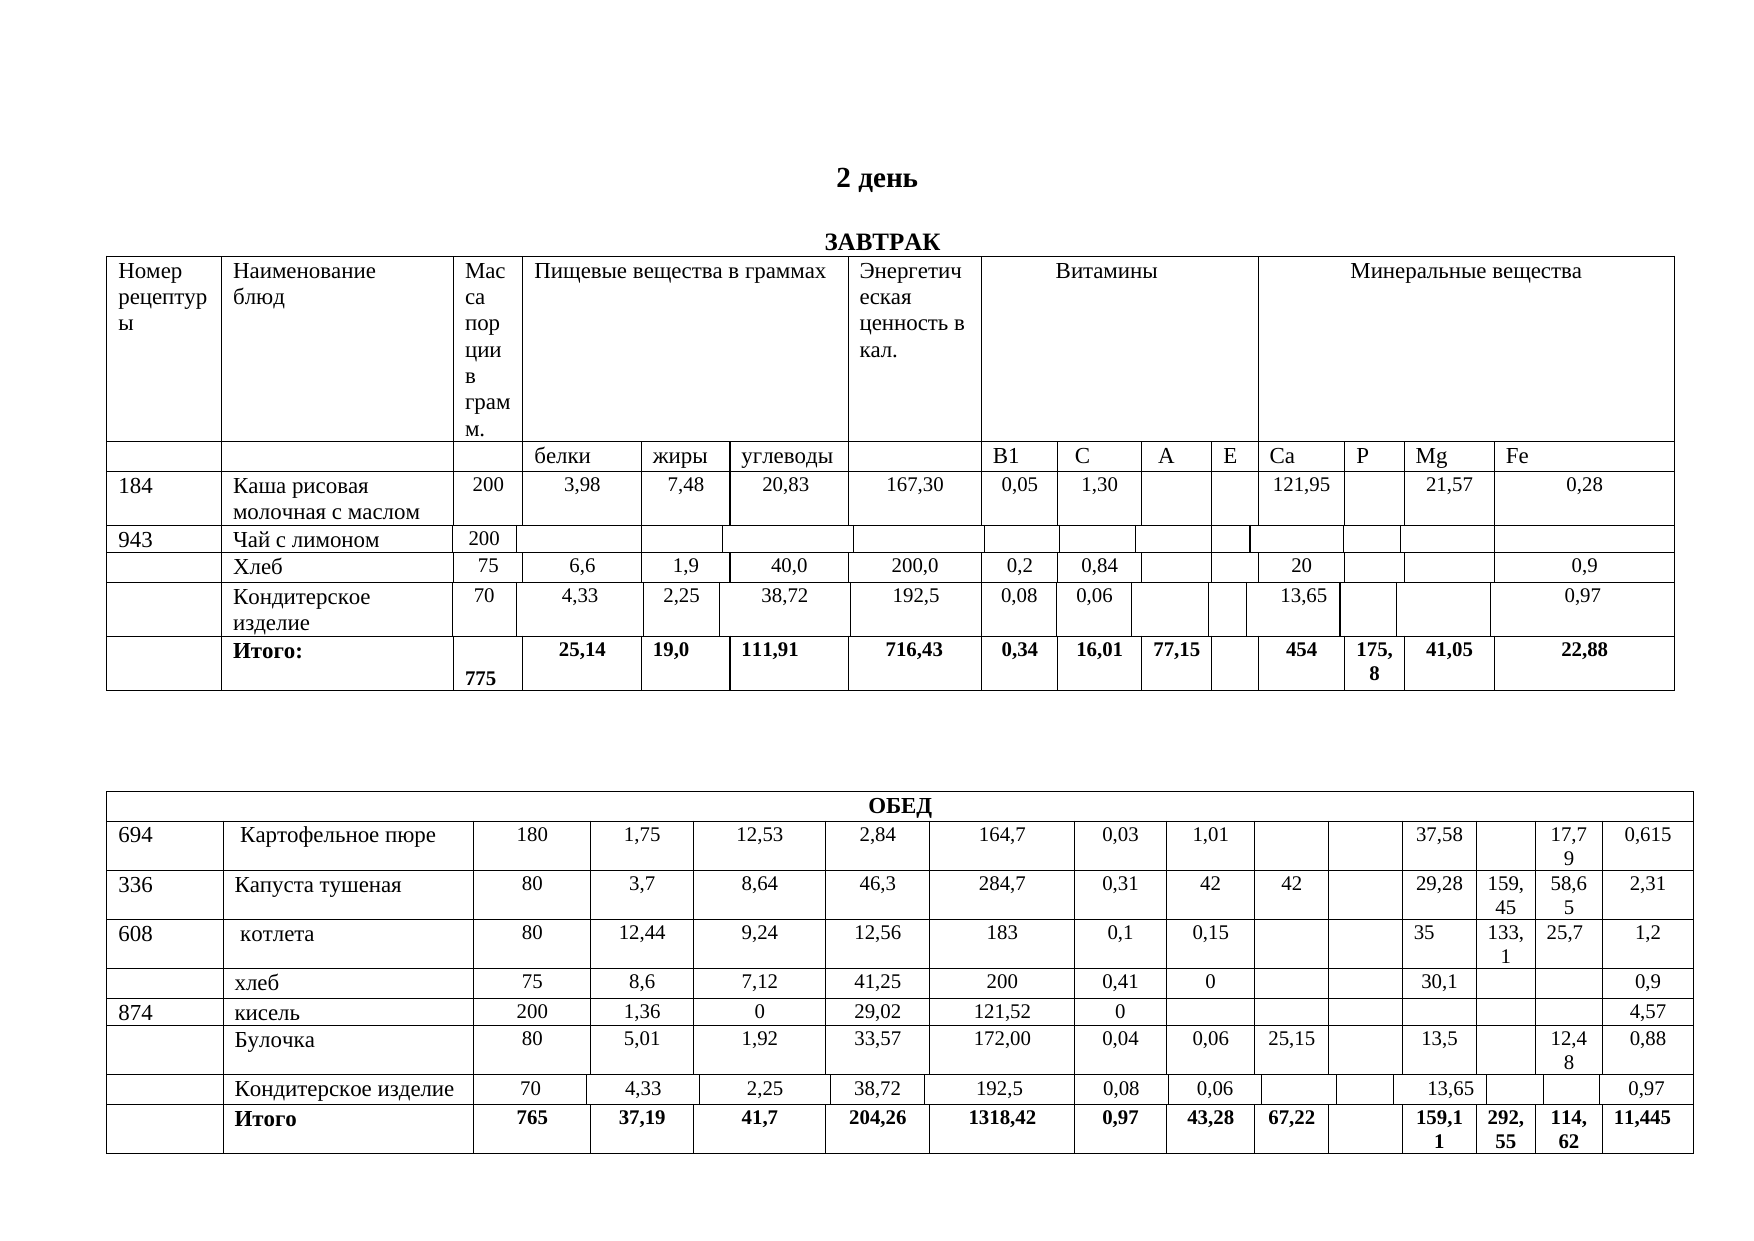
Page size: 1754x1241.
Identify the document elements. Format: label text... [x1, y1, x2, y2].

table_cell 292,55 [1477, 1105, 1535, 1153]
table_cell А [1142, 442, 1211, 471]
table_cell [1060, 526, 1135, 552]
table_cell [1329, 822, 1402, 870]
table_cell хлеб [224, 969, 473, 998]
table_cell [517, 526, 641, 552]
table_cell 200 [930, 969, 1074, 998]
table_cell 0,03 [1075, 822, 1166, 870]
table_cell [1212, 526, 1249, 552]
table_cell Кондитерское изделие [224, 1075, 473, 1104]
table_cell 4,33 [517, 583, 643, 636]
table_cell 2,25 [644, 583, 719, 636]
table_cell 0,1 [1075, 920, 1166, 968]
table_cell [1345, 553, 1404, 582]
table_cell 200 [454, 472, 522, 525]
table_cell [1397, 583, 1490, 636]
table_cell [107, 583, 221, 636]
table_cell [1329, 871, 1402, 919]
table_cell 874 [107, 999, 223, 1025]
table_cell 765 [474, 1105, 590, 1153]
table_cell котлета [224, 920, 473, 968]
table_cell 6,6 [523, 553, 641, 582]
table_cell 0,615 [1603, 822, 1693, 870]
table_cell 29,28 [1403, 871, 1476, 919]
table_cell 25,7 [1536, 920, 1602, 968]
table_cell [1341, 583, 1396, 636]
table_cell 37,58 [1403, 822, 1476, 870]
table_cell 33,57 [826, 1026, 929, 1074]
table_header Масса порции в грамм. [454, 257, 522, 441]
table_cell Кондитерское изделие [222, 583, 452, 636]
table_cell 0,84 [1058, 553, 1141, 582]
table_cell 111,91 [731, 637, 848, 689]
table_cell 0,04 [1075, 1026, 1166, 1074]
table_cell 42 [1255, 871, 1328, 919]
table_cell 0,08 [1075, 1075, 1168, 1104]
table_cell 7,12 [694, 969, 825, 998]
table_cell Fe [1495, 442, 1674, 471]
table_cell 42 [1167, 871, 1254, 919]
table_cell 17,79 [1536, 822, 1602, 870]
table_cell 80 [474, 920, 590, 968]
table_cell 70 [474, 1075, 586, 1104]
table_cell 1,92 [694, 1026, 825, 1074]
table_cell углеводы [731, 442, 848, 471]
table_cell 1,30 [1058, 472, 1141, 525]
table_cell [1212, 637, 1258, 689]
table_cell 775 [454, 637, 522, 689]
table_cell 16,01 [1058, 637, 1141, 689]
table_cell Хлеб [222, 553, 453, 582]
table_cell кисель [224, 999, 473, 1025]
table_cell [1487, 1075, 1543, 1104]
table_cell [1255, 969, 1328, 998]
table_cell [1536, 969, 1602, 998]
table_cell 0 [694, 999, 825, 1025]
table_cell 9,24 [694, 920, 825, 968]
table_cell 0,34 [982, 637, 1057, 689]
table_cell 11,445 [1603, 1105, 1693, 1153]
table_cell [1209, 583, 1246, 636]
table_cell 0,06 [1169, 1075, 1261, 1104]
table_cell [1255, 999, 1328, 1025]
table_cell 20 [1259, 553, 1344, 582]
table_cell 12,56 [826, 920, 929, 968]
table_cell 0,9 [1603, 969, 1693, 998]
table_cell 77,15 [1142, 637, 1211, 689]
table_cell 0,05 [982, 472, 1057, 525]
table_cell [1167, 999, 1254, 1025]
table_cell 35 [1403, 920, 1476, 968]
table_cell 67,22 [1255, 1105, 1328, 1153]
table_cell С [1058, 442, 1141, 471]
table_cell 1,36 [591, 999, 693, 1025]
table_cell [1251, 526, 1343, 552]
table_cell 25,15 [1255, 1026, 1328, 1074]
table_header Витамины [982, 257, 1258, 441]
table_cell Капуста тушеная [224, 871, 473, 919]
table_cell 204,26 [826, 1105, 929, 1153]
table_header Пищевые вещества в граммах [523, 257, 848, 441]
table_cell [107, 637, 221, 689]
table_cell 41,05 [1405, 637, 1494, 689]
table_cell 75 [474, 969, 590, 998]
table_cell 5,01 [591, 1026, 693, 1074]
table_cell 21,57 [1405, 472, 1494, 525]
table_cell [1477, 1026, 1535, 1074]
table_cell 38,72 [720, 583, 850, 636]
table_cell 0,41 [1075, 969, 1166, 998]
table_cell [1536, 999, 1602, 1025]
table_cell [1477, 999, 1535, 1025]
table_cell [107, 553, 221, 582]
table_cell [1344, 526, 1400, 552]
table_cell 70 [453, 583, 516, 636]
table_cell 43,28 [1167, 1105, 1254, 1153]
table_cell 4,57 [1603, 999, 1693, 1025]
table_cell 164,7 [930, 822, 1074, 870]
table_cell 13,65 [1247, 583, 1339, 636]
table_cell [107, 1075, 223, 1104]
table_cell 167,30 [849, 472, 981, 525]
table_cell [1329, 969, 1402, 998]
table_cell [222, 442, 453, 471]
table_cell 716,43 [849, 637, 981, 689]
table_cell 180 [474, 822, 590, 870]
table_cell 19,0 [642, 637, 729, 689]
table_cell 80 [474, 1026, 590, 1074]
table_cell 943 [107, 526, 221, 552]
table_cell [1477, 822, 1535, 870]
table_cell 40,0 [731, 553, 848, 582]
table_cell [1329, 1105, 1402, 1153]
table_cell 0,88 [1603, 1026, 1693, 1074]
table_cell 8,64 [694, 871, 825, 919]
table_cell 0,97 [1491, 583, 1674, 636]
table_cell [1345, 472, 1404, 525]
table_cell 41,25 [826, 969, 929, 998]
table_cell 114,62 [1536, 1105, 1602, 1153]
table_cell белки [523, 442, 641, 471]
table_cell Р [1345, 442, 1404, 471]
table_cell 12,48 [1536, 1026, 1602, 1074]
table_cell 41,7 [694, 1105, 825, 1153]
table_cell 284,7 [930, 871, 1074, 919]
table_cell [854, 526, 984, 552]
table_cell [1212, 553, 1258, 582]
table_cell 2,25 [700, 1075, 830, 1104]
table_cell [1329, 1026, 1402, 1074]
table_cell [107, 442, 221, 471]
table_cell [1212, 472, 1258, 525]
table_cell 0 [1075, 999, 1166, 1025]
table_cell 2,84 [826, 822, 929, 870]
table_cell 7,48 [642, 472, 729, 525]
table_cell 30,1 [1403, 969, 1476, 998]
table_cell 200 [453, 526, 516, 552]
table_header Энергетическая ценность в кал. [849, 257, 981, 441]
table_cell 12,44 [591, 920, 693, 968]
text ЗАВТРАК [118, 227, 1636, 256]
table_cell 12,53 [694, 822, 825, 870]
table_cell 608 [107, 920, 223, 968]
table_cell [1262, 1075, 1336, 1104]
table_cell 0,06 [1167, 1026, 1254, 1074]
table_cell 159,11 [1403, 1105, 1476, 1153]
table_cell 0,97 [1075, 1105, 1166, 1153]
table_cell [723, 526, 853, 552]
table_header Наименование блюд [222, 257, 453, 441]
table_cell 80 [474, 871, 590, 919]
table_cell 1,9 [642, 553, 729, 582]
table_cell Итого [224, 1105, 473, 1153]
table_cell 0,15 [1167, 920, 1254, 968]
table_cell 25,14 [523, 637, 641, 689]
table_cell 8,6 [591, 969, 693, 998]
table_cell [107, 1026, 223, 1074]
table_cell жиры [642, 442, 729, 471]
table_cell [1255, 920, 1328, 968]
table_cell 13,65 [1394, 1075, 1486, 1104]
table_cell 0,9 [1495, 553, 1674, 582]
table_cell [1329, 920, 1402, 968]
table_header Минеральные вещества [1259, 257, 1674, 441]
table_cell [1142, 553, 1211, 582]
table_cell [107, 969, 223, 998]
table_cell 121,95 [1259, 472, 1344, 525]
table_cell 172,00 [930, 1026, 1074, 1074]
table_cell 0,28 [1495, 472, 1674, 525]
table_cell [985, 526, 1059, 552]
table_cell 133,1 [1477, 920, 1535, 968]
table_cell 0,2 [982, 553, 1057, 582]
table_cell 183 [930, 920, 1074, 968]
table_cell [642, 526, 722, 552]
table_cell 0 [1167, 969, 1254, 998]
table_cell [849, 442, 981, 471]
text 2 день [118, 160, 1636, 193]
table_cell 0,06 [1057, 583, 1131, 636]
table_cell [454, 442, 522, 471]
table_cell 20,83 [731, 472, 848, 525]
table_cell [1142, 472, 1211, 525]
table_cell 336 [107, 871, 223, 919]
table_cell 454 [1259, 637, 1344, 689]
table_header ОБЕД [107, 792, 1693, 821]
table_cell Е [1212, 442, 1258, 471]
table_cell 1,75 [591, 822, 693, 870]
table_cell 1,01 [1167, 822, 1254, 870]
table_cell Чай с лимоном [222, 526, 452, 552]
table_cell [107, 1105, 223, 1153]
table_cell [1132, 583, 1208, 636]
table_cell 159,45 [1477, 871, 1535, 919]
table_cell Мg [1405, 442, 1494, 471]
table_cell 3,7 [591, 871, 693, 919]
table_cell 4,33 [587, 1075, 699, 1104]
table_cell 192,5 [851, 583, 981, 636]
table_cell Булочка [224, 1026, 473, 1074]
table_cell [1401, 526, 1494, 552]
table_cell 75 [454, 553, 522, 582]
table_cell 22,88 [1495, 637, 1674, 689]
table_cell Са [1259, 442, 1344, 471]
table_cell 58,65 [1536, 871, 1602, 919]
table_cell [1495, 526, 1674, 552]
table_cell [1403, 999, 1476, 1025]
table_cell 46,3 [826, 871, 929, 919]
table_cell Итого: [222, 637, 453, 689]
table_cell 0,31 [1075, 871, 1166, 919]
table_cell 1,2 [1603, 920, 1693, 968]
table_cell 0,97 [1600, 1075, 1693, 1104]
table_cell 37,19 [591, 1105, 693, 1153]
table_cell 29,02 [826, 999, 929, 1025]
table_cell 3,98 [523, 472, 641, 525]
table_cell [1337, 1075, 1393, 1104]
table_cell 192,5 [925, 1075, 1074, 1104]
table_cell 200,0 [849, 553, 981, 582]
table_cell 694 [107, 822, 223, 870]
table_cell Каша рисовая молочная с маслом [222, 472, 453, 525]
table_cell 0,08 [982, 583, 1056, 636]
table_cell [1136, 526, 1211, 552]
table_cell [1329, 999, 1402, 1025]
table_cell 2,31 [1603, 871, 1693, 919]
table_cell В1 [982, 442, 1057, 471]
table_cell 200 [474, 999, 590, 1025]
table_cell [1255, 822, 1328, 870]
table_cell 121,52 [930, 999, 1074, 1025]
table_cell 184 [107, 472, 221, 525]
table_cell [1544, 1075, 1599, 1104]
table_cell 13,5 [1403, 1026, 1476, 1074]
table_cell [1405, 553, 1494, 582]
table_header Номер рецептуры [107, 257, 221, 441]
table_cell [1477, 969, 1535, 998]
table_cell 175,8 [1345, 637, 1404, 689]
table_cell 38,72 [831, 1075, 924, 1104]
table_cell Картофельное пюре [224, 822, 473, 870]
table_cell 1318,42 [930, 1105, 1074, 1153]
